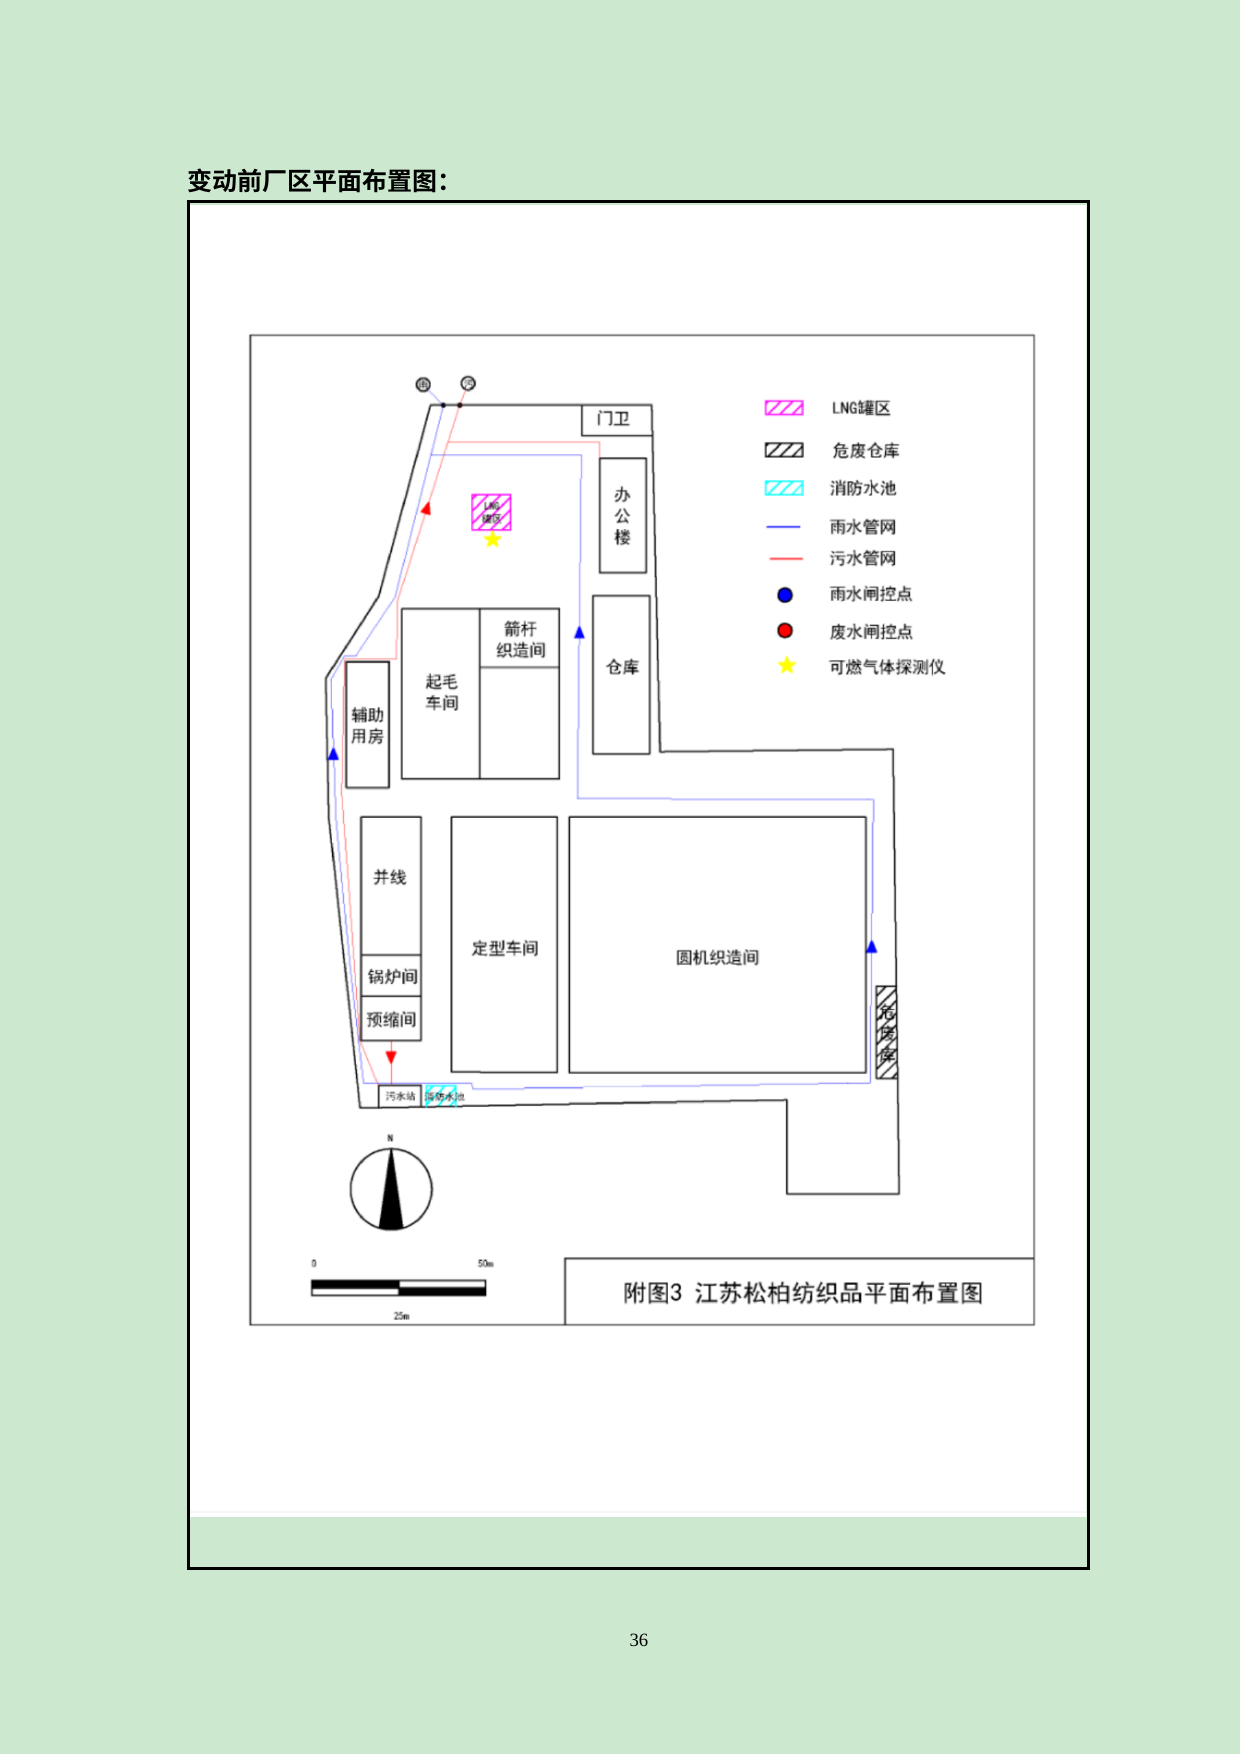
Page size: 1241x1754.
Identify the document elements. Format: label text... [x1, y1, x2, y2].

table_header [190, 1517, 1087, 1567]
text 变动前厂区平面布置图： [187, 150, 1090, 200]
picture [190, 205, 1087, 1517]
